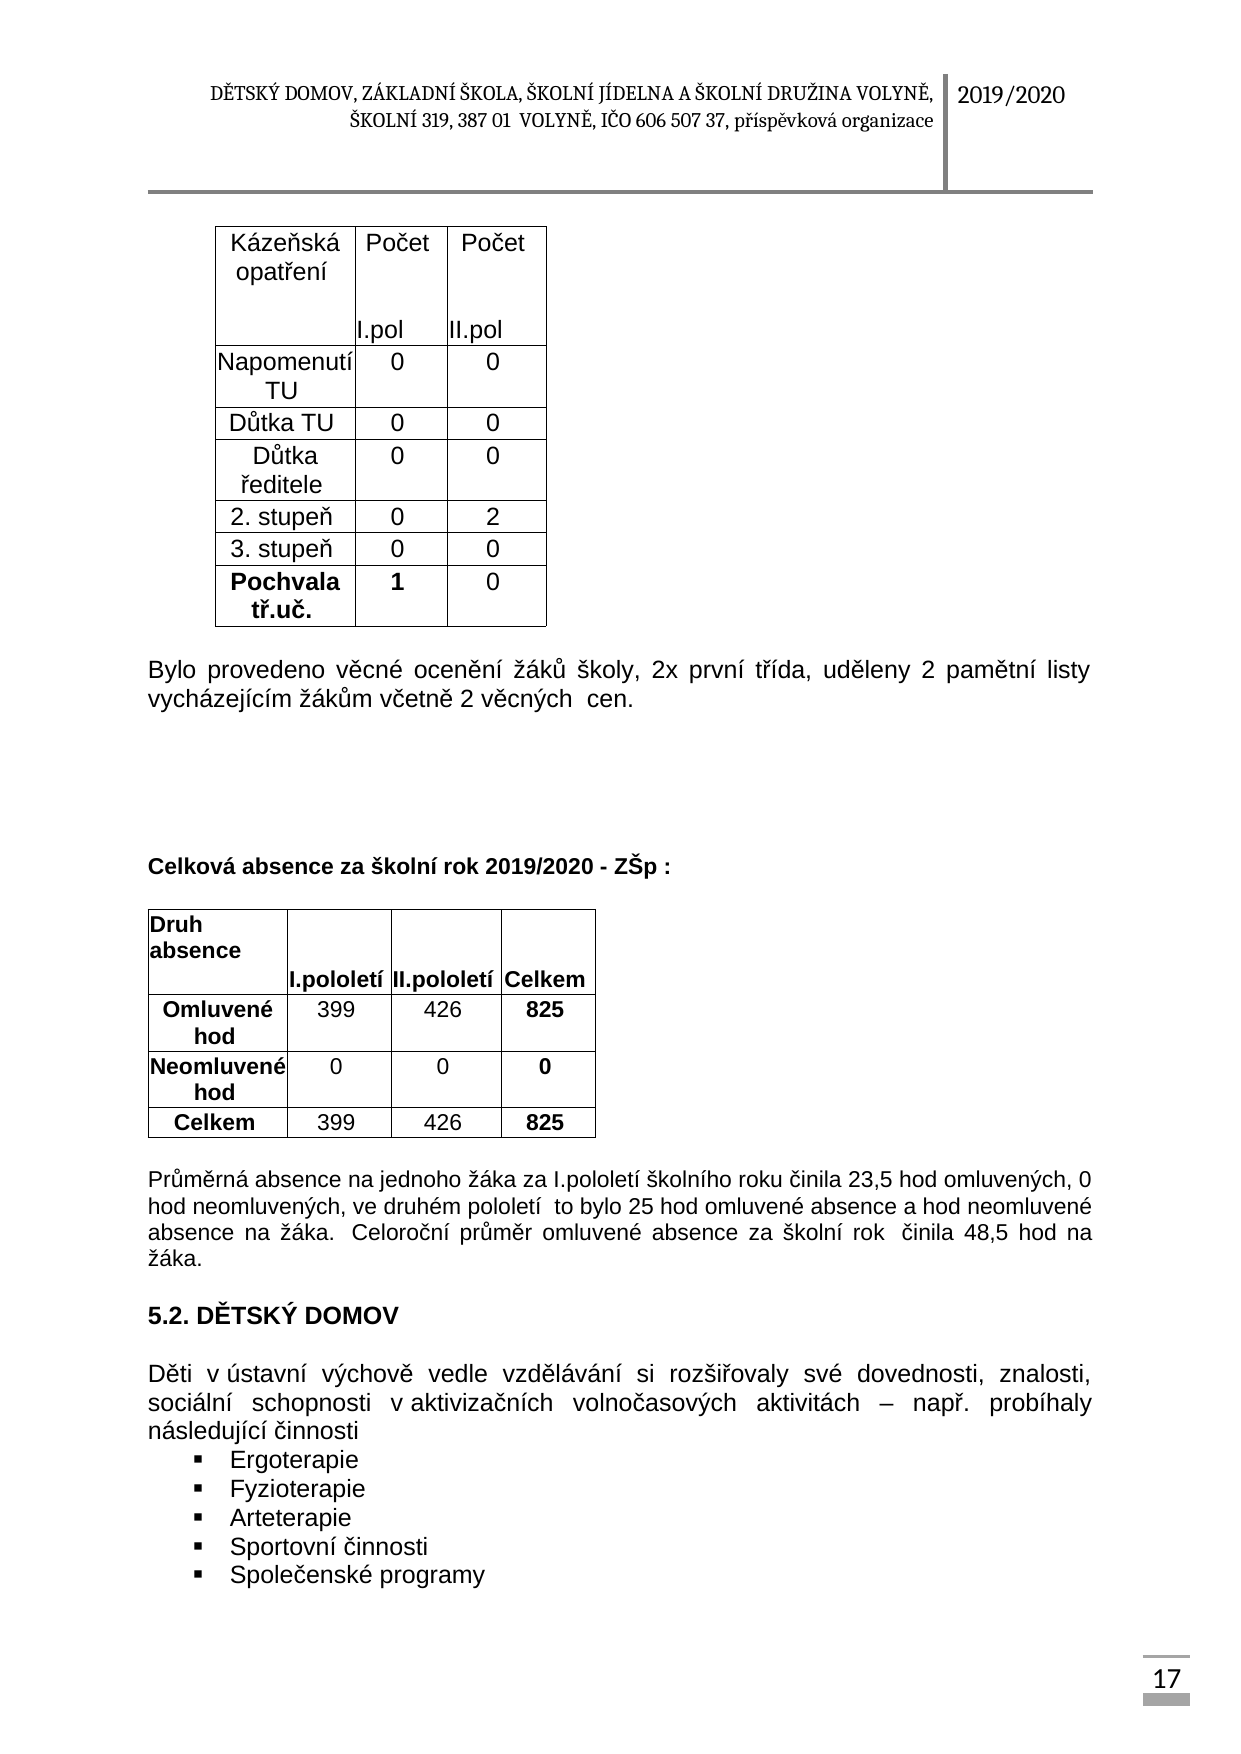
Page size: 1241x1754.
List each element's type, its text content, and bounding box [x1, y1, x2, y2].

table_cell 0 [356, 533, 447, 565]
table_cell 0 [448, 566, 546, 626]
table_cell 825 [502, 1108, 595, 1137]
table_cell Důtka TU [216, 408, 355, 439]
table_cell 825 [502, 995, 595, 1051]
table_cell 399 [288, 1108, 391, 1137]
table_cell 426 [392, 995, 501, 1051]
text Děti v ústavní výchově vedle vzdělávání si rozšiřovaly své dovednosti, znalosti, sociální schopnosti v aktivizačních volnočasových aktivitách – např. probíhaly následující činnosti [148, 1359, 1093, 1445]
table_cell 426 [392, 1108, 501, 1137]
table_cell Pochvala tř.uč. [216, 566, 355, 626]
text Celková absence za školní rok 2019/2020 - ZŠp : [148, 853, 1093, 879]
table_header Celkem [502, 910, 595, 994]
table_cell 0 [502, 1052, 595, 1107]
table_cell 0 [448, 533, 546, 565]
table_cell 1 [356, 566, 447, 626]
table_cell 0 [392, 1052, 501, 1107]
text Bylo provedeno věcné ocenění žáků školy, 2x první třída, uděleny 2 pamětní listy vycházejícím žákům včetně 2 věcných cen. [148, 656, 1093, 713]
list Společenské programy [192, 1560, 1093, 1589]
table_header Počet I.pol [356, 227, 447, 345]
table_header II.pololetí [392, 910, 501, 994]
table_cell 0 [288, 1052, 391, 1107]
table_cell Důtka ředitele [216, 440, 355, 500]
table_cell Celkem [149, 1108, 287, 1137]
table_header I.pololetí [288, 910, 391, 994]
text 5.2. DĚTSKÝ DOMOV [148, 1301, 1093, 1329]
table_cell 0 [356, 346, 447, 406]
table_cell 0 [448, 408, 546, 439]
table_cell 399 [288, 995, 391, 1051]
table_cell 3. stupeň [216, 533, 355, 565]
table_header Počet II.pol [448, 227, 546, 345]
list Ergoterapie [192, 1445, 1093, 1474]
table_cell 0 [448, 346, 546, 406]
table_cell Napomenutí TU [216, 346, 355, 406]
list Fyzioterapie [192, 1474, 1093, 1503]
list Arteterapie [192, 1503, 1093, 1532]
table_cell 2 [448, 501, 546, 532]
table_header Druh absence [149, 910, 287, 994]
table_cell 2. stupeň [216, 501, 355, 532]
table_cell 0 [356, 440, 447, 500]
table_header Kázeňská opatření [216, 227, 355, 345]
text Průměrná absence na jednoho žáka za I.pololetí školního roku činila 23,5 hod omluvených, 0 hod neomluvených, ve druhém pololetí to bylo 25 hod omluvené absence a hod neomluvené absence na žáka. Celoroční průměr omluvené absence za školní rok činila 48,5 hod na žáka. [148, 1166, 1093, 1272]
table_cell Neomluvené hod [149, 1052, 287, 1107]
table_cell 0 [448, 440, 546, 500]
table_cell Omluvené hod [149, 995, 287, 1051]
list Sportovní činnosti [192, 1532, 1093, 1560]
table_cell 0 [356, 408, 447, 439]
table_cell 0 [356, 501, 447, 532]
